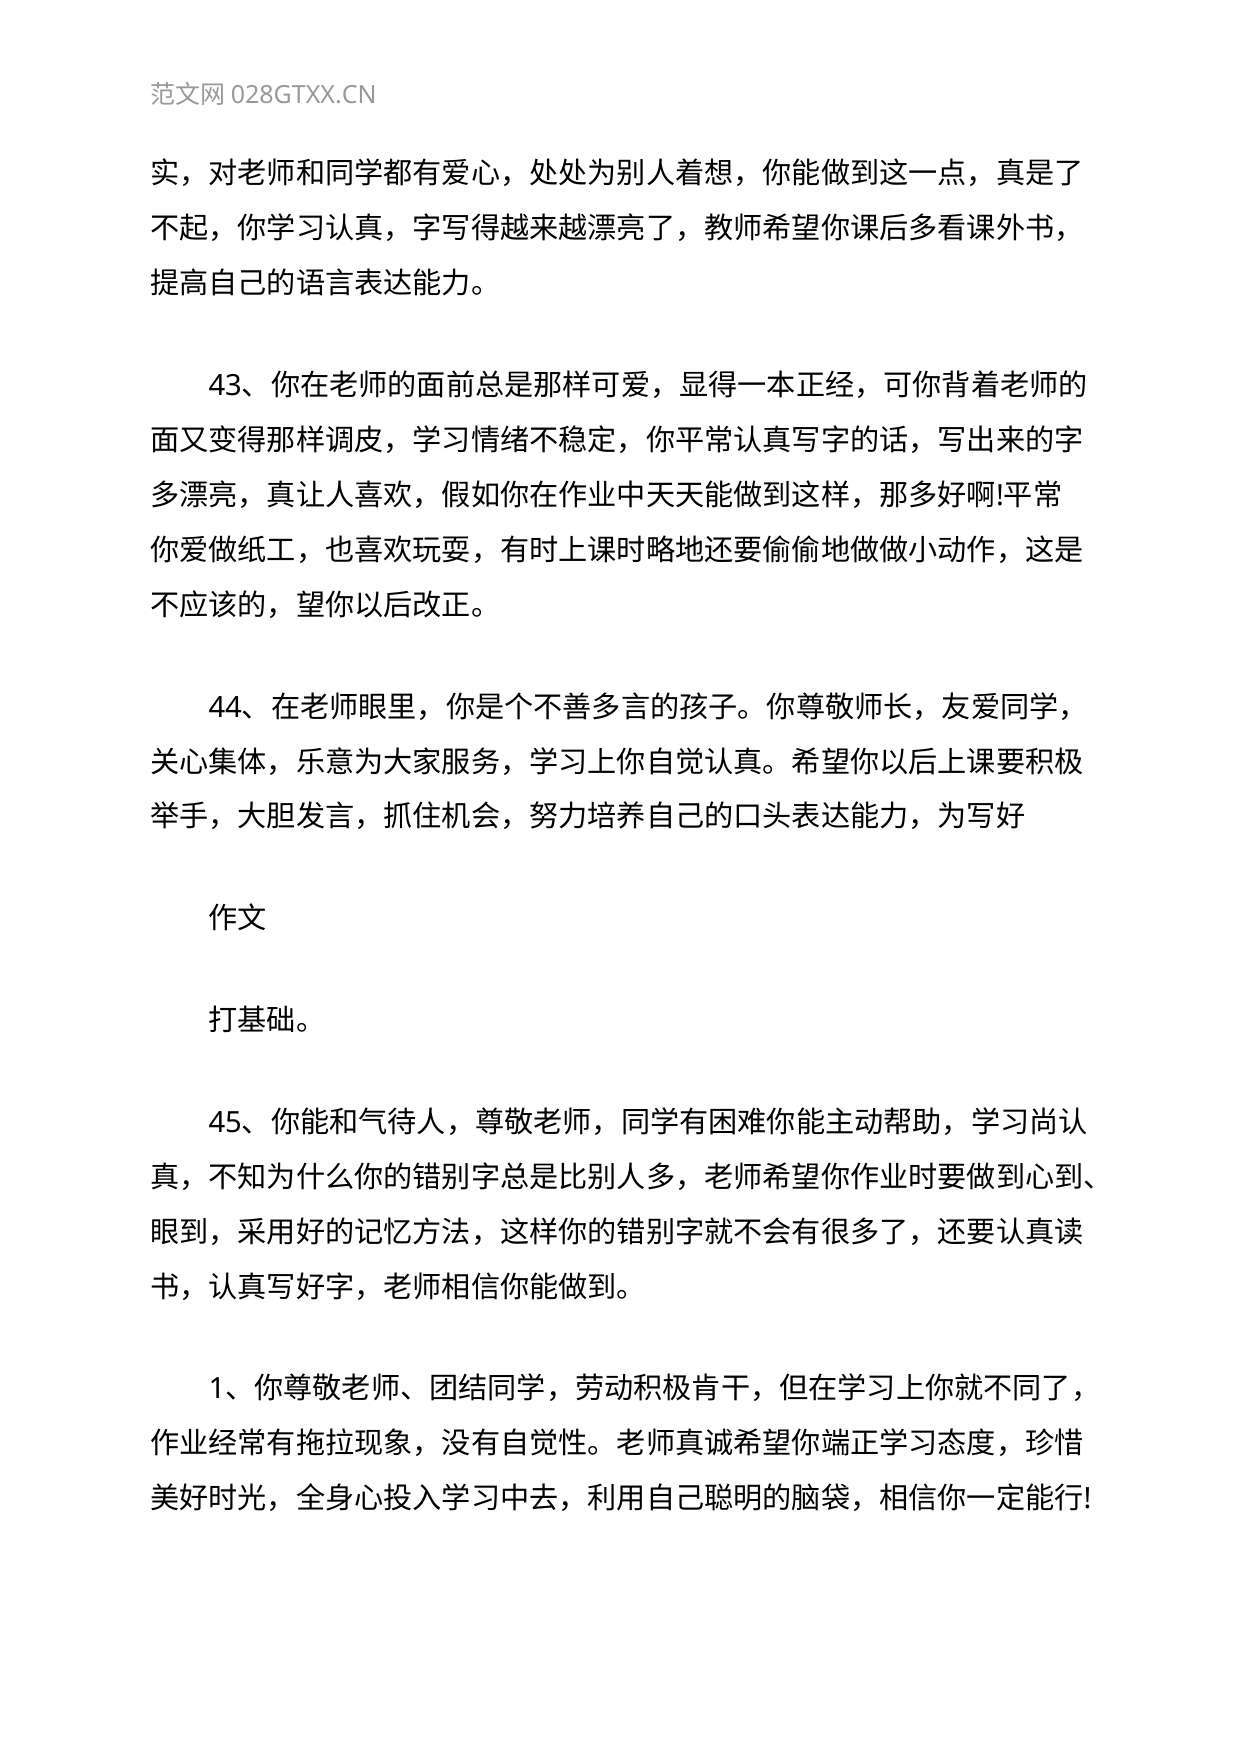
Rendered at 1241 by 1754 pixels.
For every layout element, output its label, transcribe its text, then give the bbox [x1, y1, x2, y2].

text 45、你能和气待人，尊敬老师，同学有困难你能主动帮助，学习尚认真，不知为什么你的错别字总是比别人多，老师希望你作业时要做到心到、眼到，采用好的记忆方法，这样你的错别字就不会有很多了，还要认真读书，认真写好字，老师相信你能做到。 [150, 1098, 1090, 1305]
text 43、你在老师的面前总是那样可爱，显得一本正经，可你背着老师的面又变得那样调皮，学习情绪不稳定，你平常认真写字的话，写出来的字多漂亮，真让人喜欢，假如你在作业中天天能做到这样，那多好啊!平常你爱做纸工，也喜欢玩耍，有时上课时略地还要偷偷地做做小动作，这是不应该的，望你以后改正。 [150, 362, 1090, 624]
text 1、你尊敬老师、团结同学，劳动积极肯干，但在学习上你就不同了，作业经常有拖拉现象，没有自觉性。老师真诚希望你端正学习态度，珍惜美好时光，全身心投入学习中去，利用自己聪明的脑袋，相信你一定能行! [150, 1365, 1090, 1517]
text 打基础。 [150, 997, 1090, 1039]
text 44、在老师眼里，你是个不善多言的孩子。你尊敬师长，友爱同学，关心集体，乐意为大家服务，学习上你自觉认真。希望你以后上课要积极举手，大胆发言，抓住机会，努力培养自己的口头表达能力，为写好 [150, 683, 1090, 835]
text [150, 150, 1090, 302]
text 作文 [150, 895, 1090, 937]
